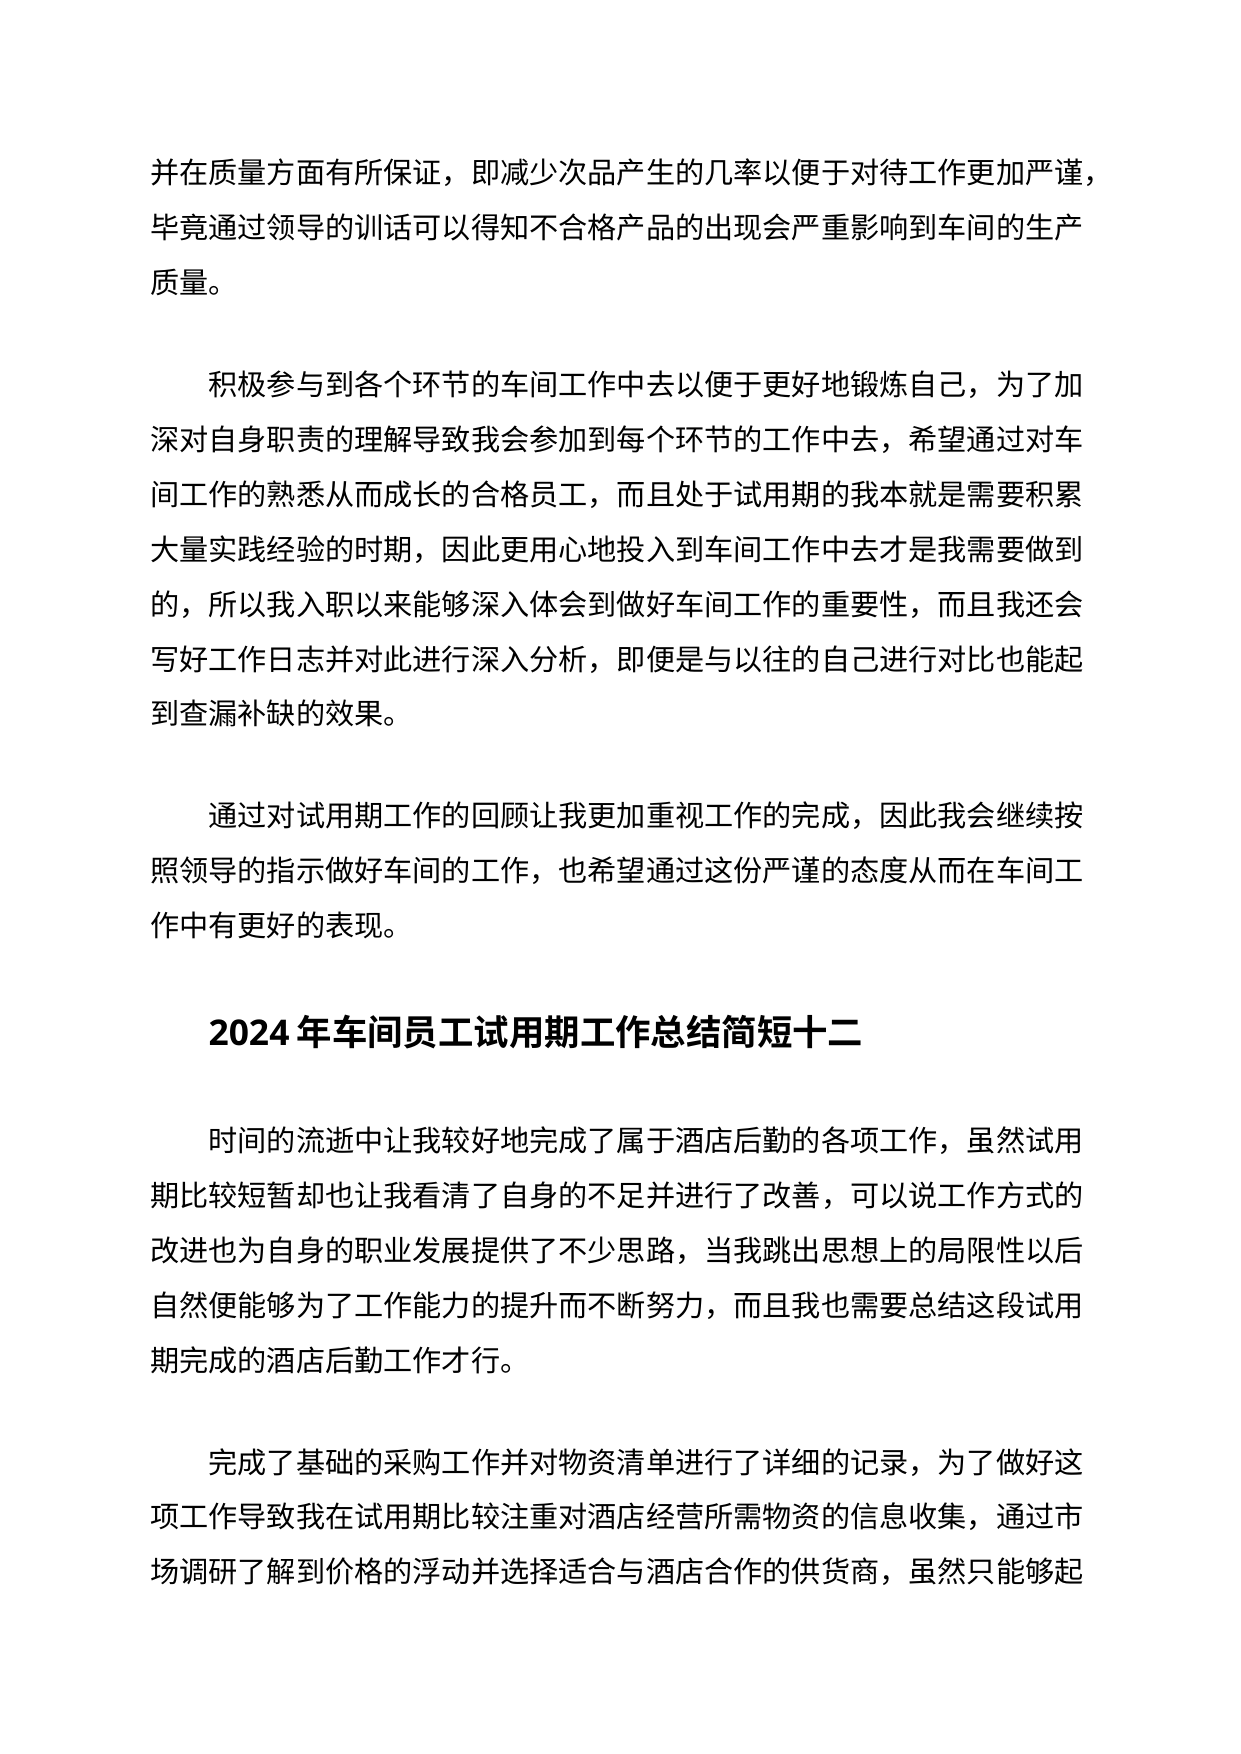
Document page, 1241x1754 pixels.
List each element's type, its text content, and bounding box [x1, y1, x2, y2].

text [150, 1439, 1090, 1591]
text 时间的流逝中让我较好地完成了属于酒店后勤的各项工作，虽然试用期比较短暂却也让我看清了自身的不足并进行了改善，可以说工作方式的改进也为自身的职业发展提供了不少思路，当我跳出思想上的局限性以后自然便能够为了工作能力的提升而不断努力，而且我也需要总结这段试用期完成的酒店后勤工作才行。 [150, 1118, 1090, 1380]
text 通过对试用期工作的回顾让我更加重视工作的完成，因此我会继续按照领导的指示做好车间的工作，也希望通过这份严谨的态度从而在车间工作中有更好的表现。 [150, 793, 1090, 945]
text 积极参与到各个环节的车间工作中去以便于更好地锻炼自己，为了加深对自身职责的理解导致我会参加到每个环节的工作中去，希望通过对车间工作的熟悉从而成长的合格员工，而且处于试用期的我本就是需要积累大量实践经验的时期，因此更用心地投入到车间工作中去才是我需要做到的，所以我入职以来能够深入体会到做好车间工作的重要性，而且我还会写好工作日志并对此进行深入分析，即便是与以往的自己进行对比也能起到查漏补缺的效果。 [150, 362, 1090, 733]
text 2024年车间员工试用期工作总结简短十二 [150, 1004, 1090, 1056]
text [150, 150, 1090, 302]
